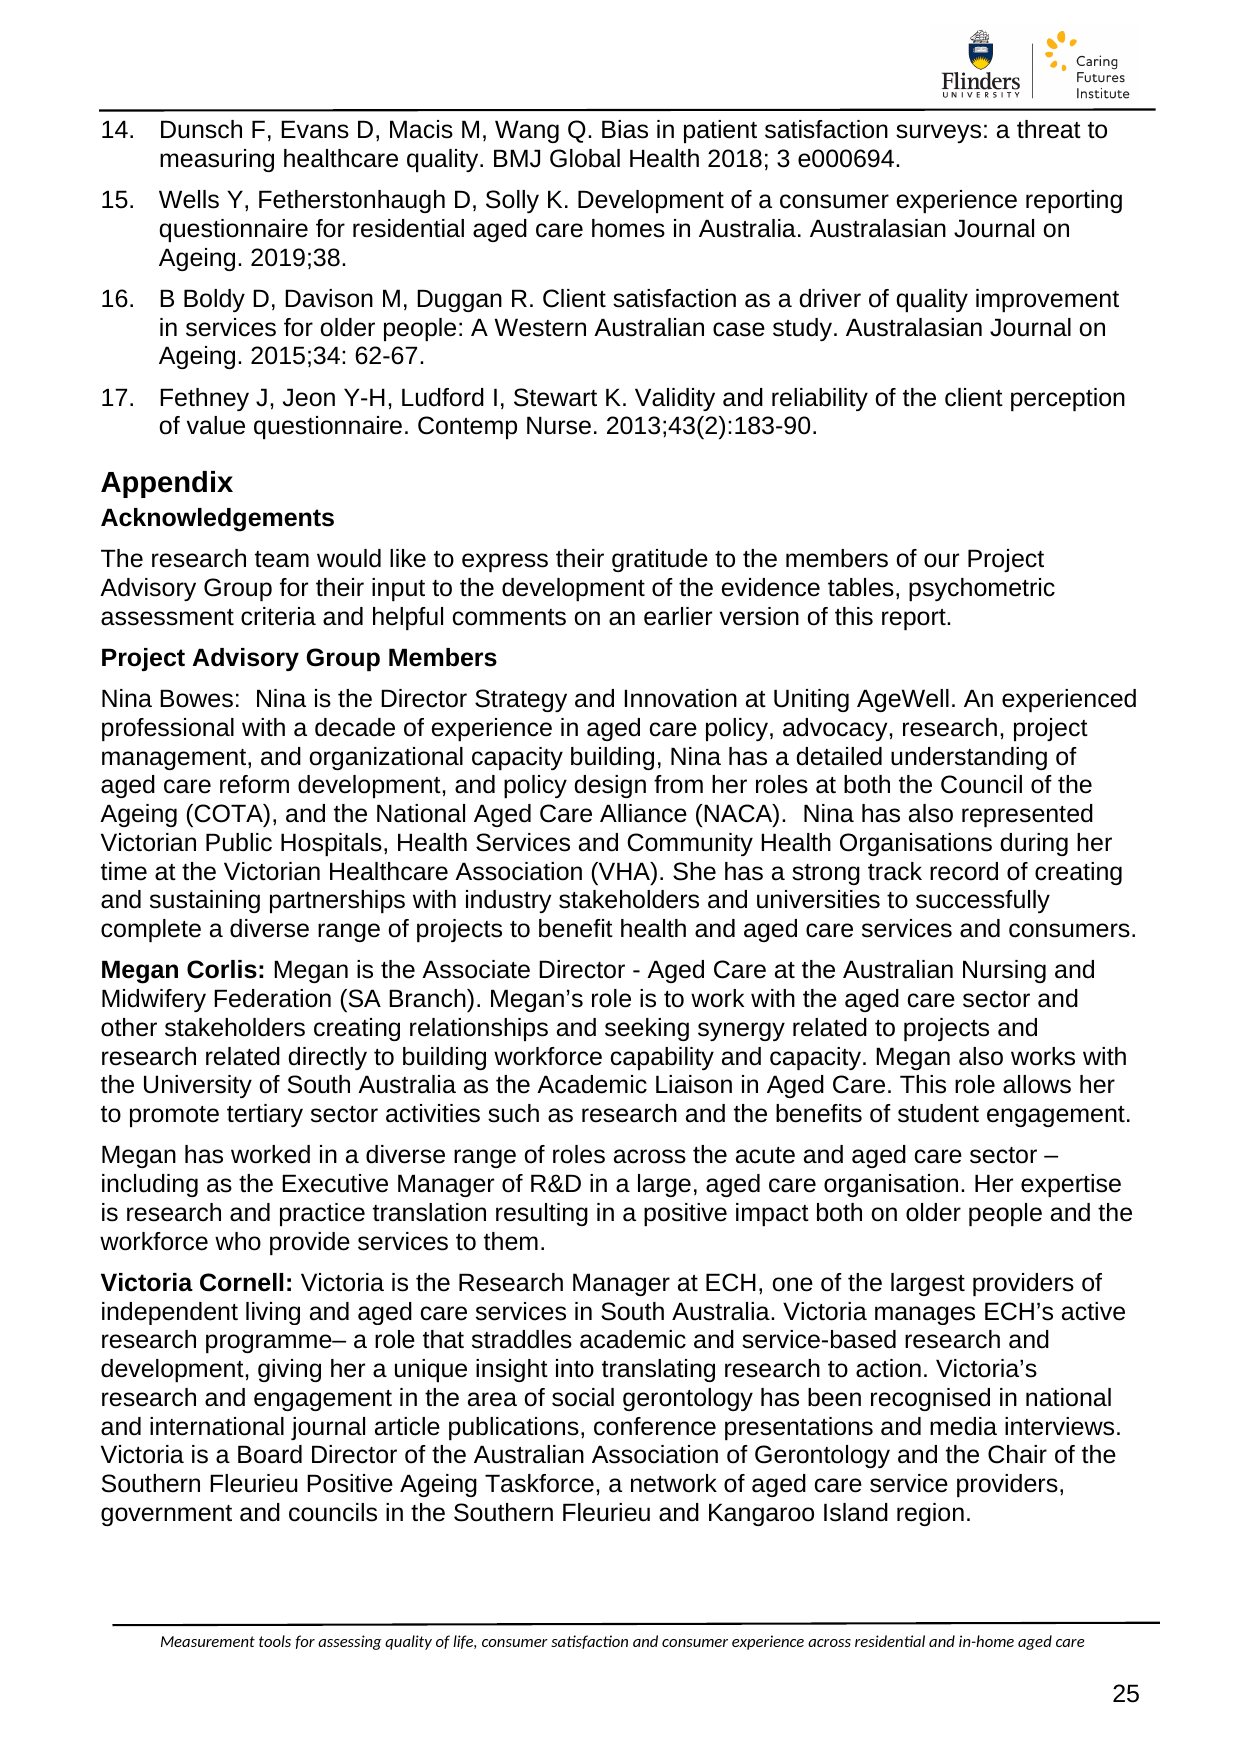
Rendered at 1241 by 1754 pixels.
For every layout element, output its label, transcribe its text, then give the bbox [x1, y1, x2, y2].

text Megan has worked in a diverse range of roles across the acute and aged care sector – including as the Executive Manager of R&D in a large, aged care organisation. Her expertise is research and practice translation resulting in a positive impact both on older people and the workforce who provide services to them. [100, 1140, 1140, 1255]
text Megan Corlis: Megan is the Associate Director - Aged Care at the Australian Nursing and Midwifery Federation (SA Branch). Megan’s role is to work with the aged care sector and other stakeholders creating relationships and seeking synergy related to projects and research related directly to building workforce capability and capacity. Megan also works with the University of South Australia as the Academic Liaison in Aged Care. This role allows her to promote tertiary sector activities such as research and the benefits of student engagement. [100, 955, 1140, 1128]
text 16. B Boldy D, Davison M, Duggan R. Client satisfaction as a driver of quality improvement in services for older people: A Western Australian case study. Australasian Journal on Ageing. 2015;34: 62-67. [100, 284, 1140, 370]
text 17. Fethney J, Jeon Y-H, Ludford I, Stewart K. Validity and reliability of the client perception of value questionnaire. Contemp Nurse. 2013;43(2):183-90. [100, 383, 1140, 440]
text The research team would like to express their gratitude to the members of our Project Advisory Group for their input to the development of the evidence tables, psychometric assessment criteria and helpful comments on an earlier version of this report. [954, 544, 1140, 630]
subtitle Appendix [100, 465, 1140, 499]
text 15. Wells Y, Fetherstonhaugh D, Solly K. Development of a consumer experience reporting questionnaire for residential aged care homes in Australia. Australasian Journal on Ageing. 2019;38. [100, 185, 1140, 271]
subtitle Acknowledgements [100, 503, 1140, 532]
text 14. Dunsch F, Evans D, Macis M, Wang Q. Bias in patient satisfaction surveys: a threat to measuring healthcare quality. BMJ Global Health 2018; 3 e000694. [100, 115, 1140, 173]
picture [930, 24, 1139, 108]
text Victoria Cornell: Victoria is the Research Manager at ECH, one of the largest providers of independent living and aged care services in South Australia. Victoria manages ECH’s active research programme– a role that straddles academic and service-based research and development, giving her a unique insight into translating research to action. Victoria’s research and engagement in the area of social gerontology has been recognised in national and international journal article publications, conference presentations and media interviews. Victoria is a Board Director of the Australian Association of Gerontology and the Chair of the Southern Fleurieu Positive Ageing Taskforce, a network of aged care service providers, government and councils in the Southern Fleurieu and Kangaroo Island region. [100, 1268, 1140, 1527]
text Nina Bowes: Nina is the Director Strategy and Innovation at Uniting AgeWell. An experienced professional with a decade of experience in aged care policy, advocacy, research, project management, and organizational capacity building, Nina has a detailed understanding of aged care reform development, and policy design from her roles at both the Council of the Ageing (COTA), and the National Aged Care Alliance (NACA). Nina has also represented Victorian Public Hospitals, Health Services and Community Health Organisations during her time at the Victorian Healthcare Association (VHA). She has a strong track record of creating and sustaining partnerships with industry stakeholders and universities to successfully complete a diverse range of projects to benefit health and aged care services and consumers. [100, 684, 1140, 943]
subtitle Project Advisory Group Members [100, 643, 1140, 672]
